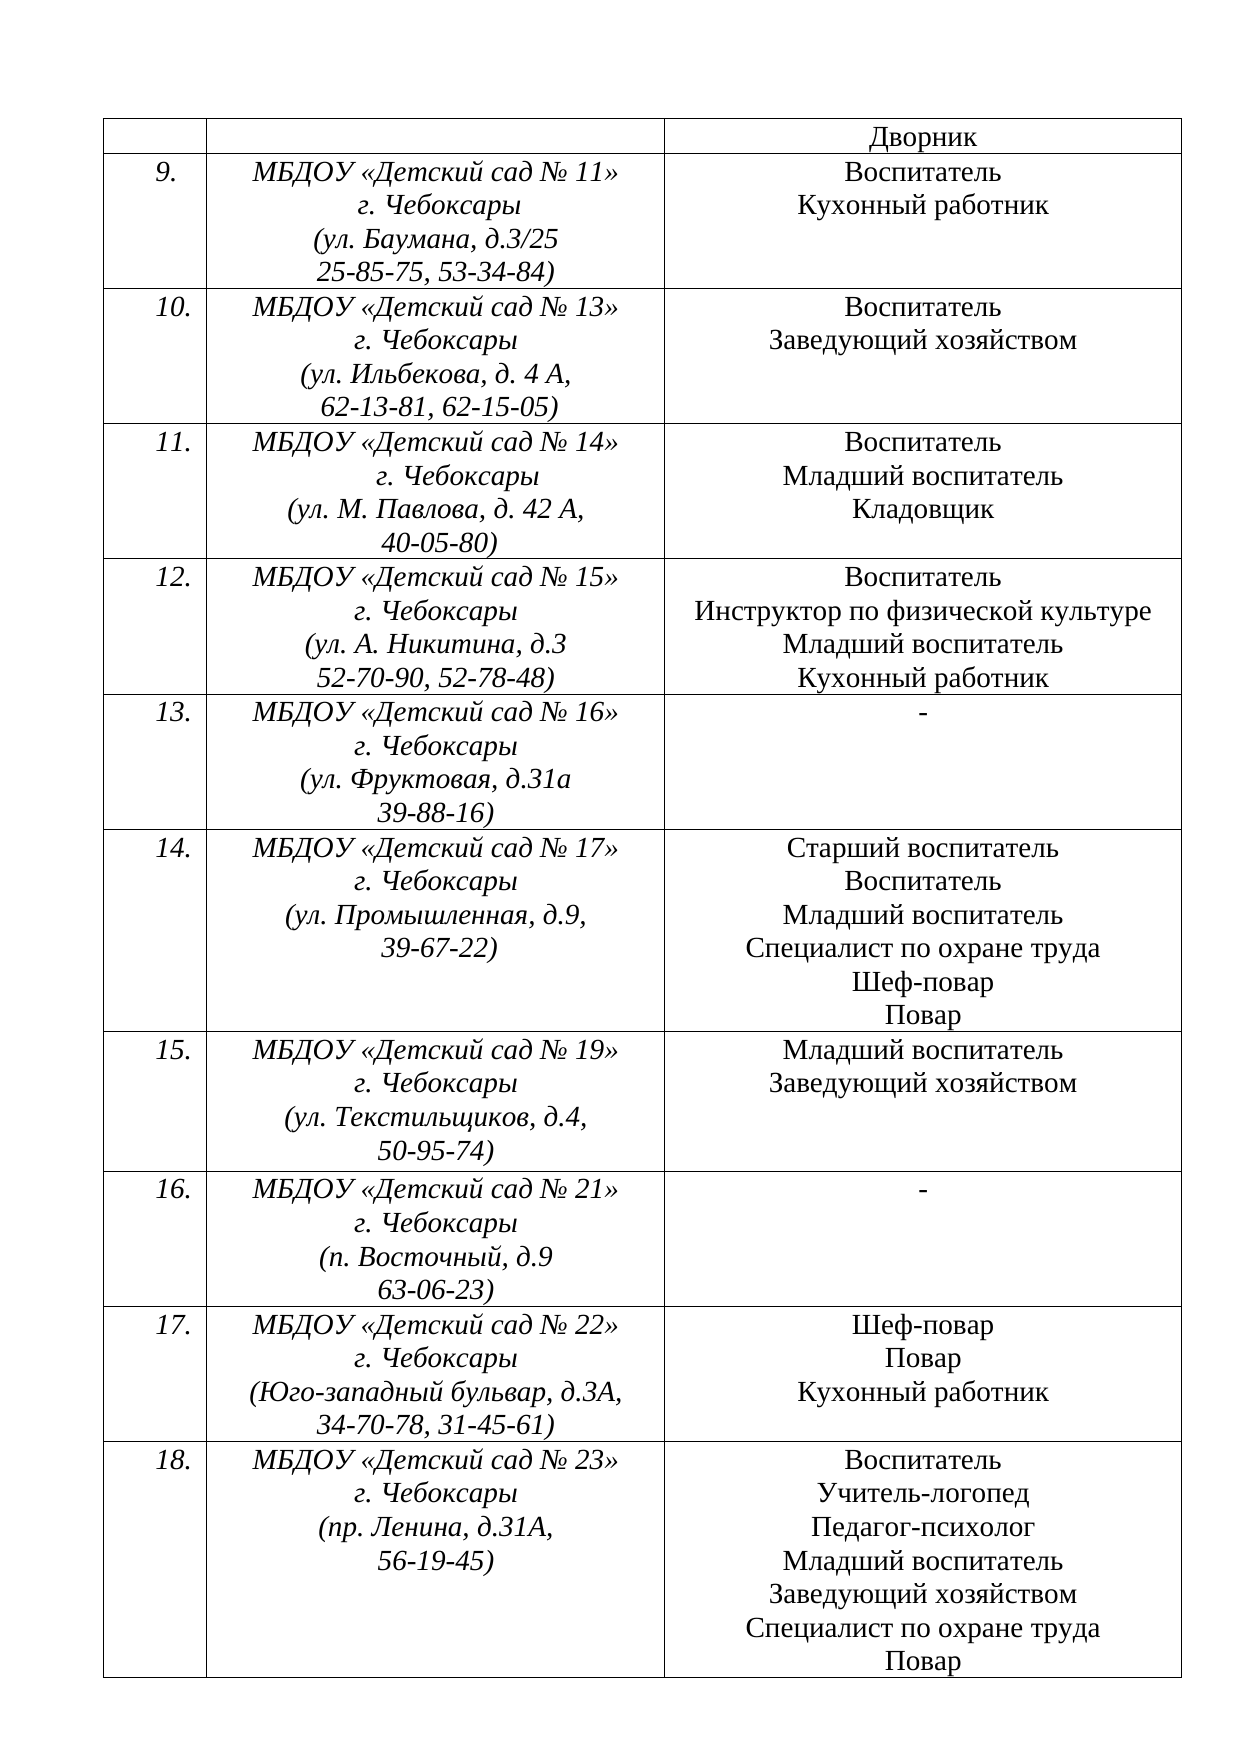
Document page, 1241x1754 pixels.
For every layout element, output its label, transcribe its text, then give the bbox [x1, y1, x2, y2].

table_cell - [665, 695, 1181, 829]
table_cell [207, 1442, 664, 1677]
table_cell МБДОУ «Детский сад № 21» г. Чебоксары (п. Восточный, д.9 63-06-23) [207, 1172, 664, 1306]
table_cell МБДОУ «Детский сад № 13» г. Чебоксары (ул. Ильбекова, д. 4 А, 62-13-81, 62-15-05) [207, 289, 664, 423]
table_cell Младший воспитатель Заведующий хозяйством [665, 1032, 1181, 1171]
table_cell МБДОУ «Детский сад № 19» г. Чебоксары (ул. Текстильщиков, д.4, 50-95-74) [207, 1032, 664, 1171]
table_cell [104, 119, 206, 153]
table_cell - [665, 1172, 1181, 1306]
table_cell Воспитатель Младший воспитатель Кладовщик [665, 424, 1181, 558]
table_cell МБДОУ «Детский сад № 17» г. Чебоксары (ул. Промышленная, д.9, 39-67-22) [207, 830, 664, 1031]
table_cell МБДОУ «Детский сад № 11» г. Чебоксары (ул. Баумана, д.3/25 25-85-75, 53-34-84) [207, 154, 664, 288]
table_cell [104, 1172, 206, 1306]
table_cell [104, 289, 206, 423]
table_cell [665, 1442, 1181, 1677]
table_cell МБДОУ «Детский сад № 14» г. Чебоксары (ул. М. Павлова, д. 42 А, 40-05-80) [207, 424, 664, 558]
table_cell [104, 1442, 206, 1677]
table_cell [104, 695, 206, 829]
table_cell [665, 119, 1181, 153]
table_cell [104, 424, 206, 558]
table_cell [104, 559, 206, 693]
table_cell Воспитатель Заведующий хозяйством [665, 289, 1181, 423]
table_cell Воспитатель Инструктор по физической культуре Младший воспитатель Кухонный работник [665, 559, 1181, 693]
table_cell МБДОУ «Детский сад № 16» г. Чебоксары (ул. Фруктовая, д.31а 39-88-16) [207, 695, 664, 829]
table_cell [207, 119, 664, 153]
table_cell [104, 830, 206, 1031]
table_cell [104, 154, 206, 288]
table_cell [104, 1307, 206, 1441]
table_cell Старший воспитатель Воспитатель Младший воспитатель Специалист по охране труда Шеф-повар Повар [665, 830, 1181, 1031]
table_cell Шеф-повар Повар Кухонный работник [665, 1307, 1181, 1441]
table_cell МБДОУ «Детский сад № 15» г. Чебоксары (ул. А. Никитина, д.3 52-70-90, 52-78-48) [207, 559, 664, 693]
table_cell [104, 1032, 206, 1171]
table_cell Воспитатель Кухонный работник [665, 154, 1181, 288]
table_cell МБДОУ «Детский сад № 22» г. Чебоксары (Юго-западный бульвар, д.3А, 34-70-78, 31-45-61) [207, 1307, 664, 1441]
